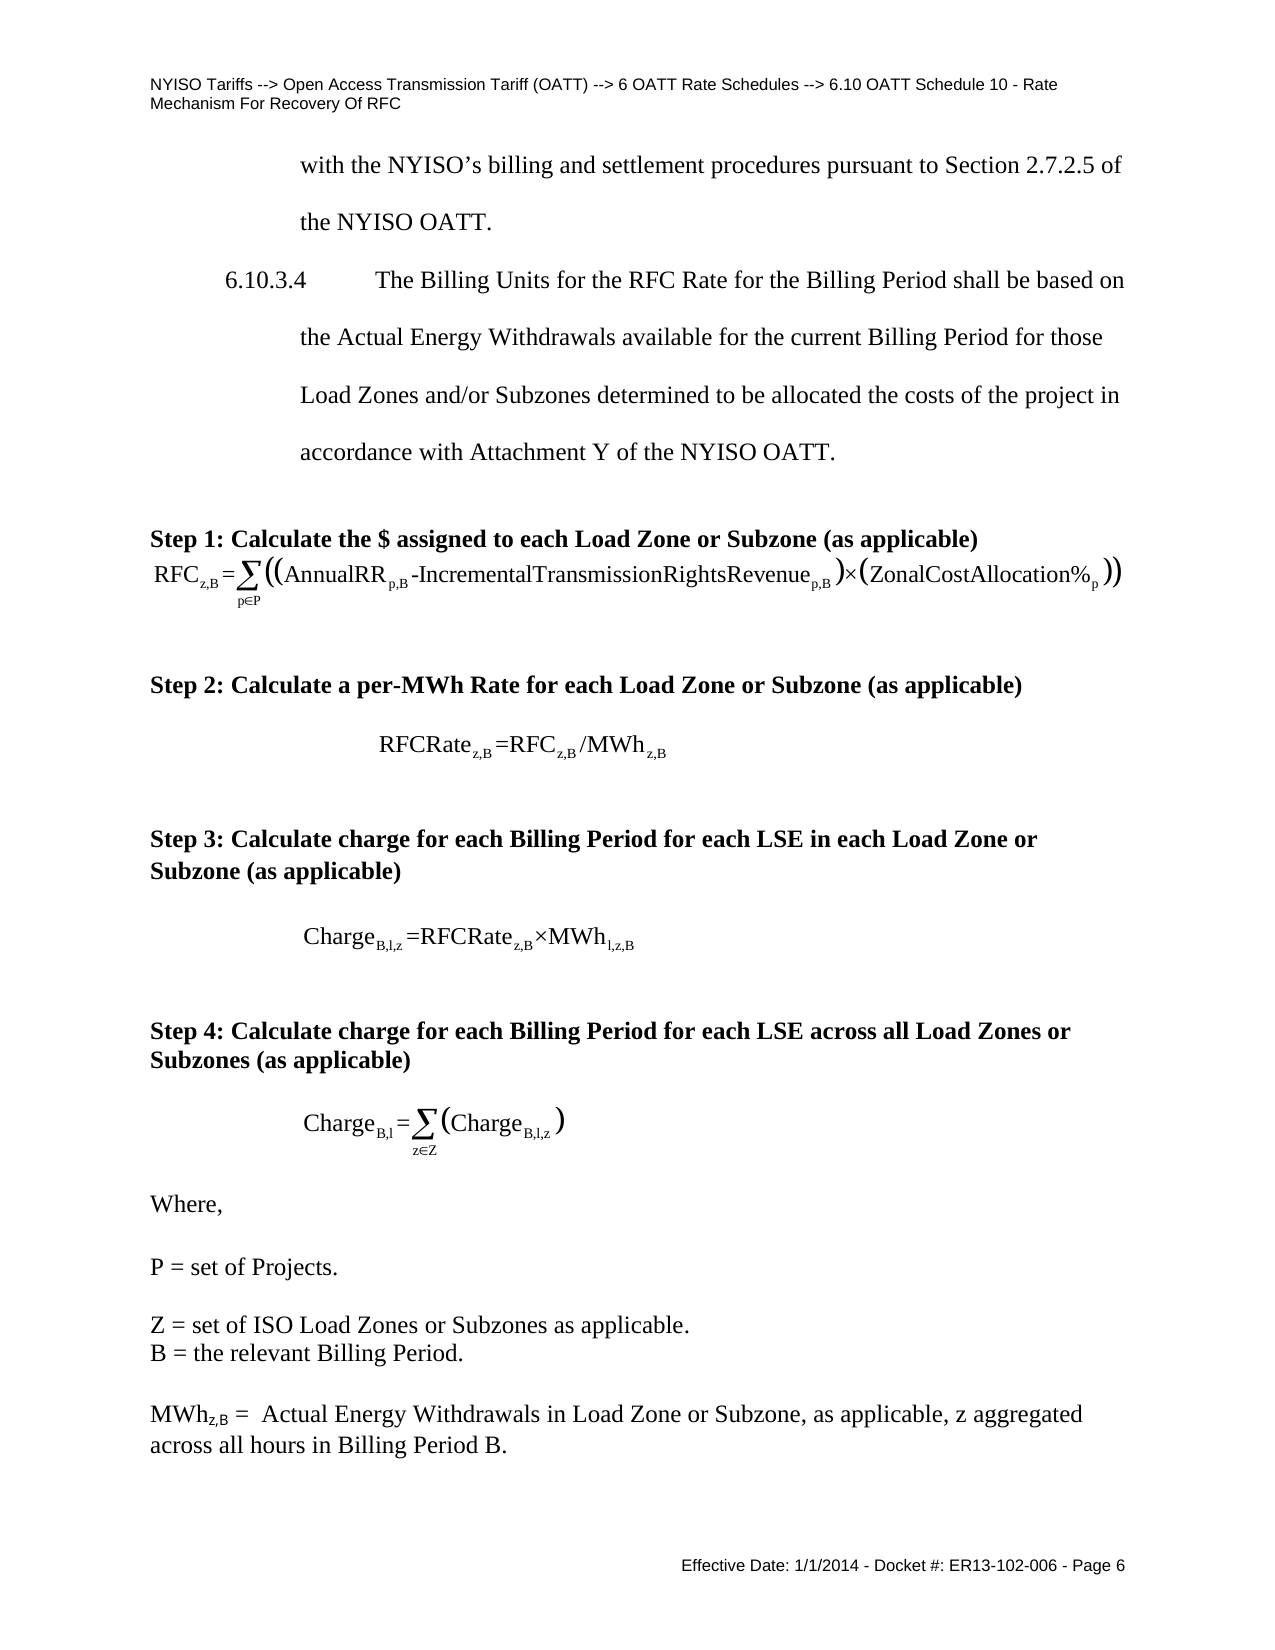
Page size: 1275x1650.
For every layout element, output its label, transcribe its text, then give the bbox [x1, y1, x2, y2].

text B = the relevant Billing Period. [150, 1338, 1125, 1367]
text Z = set of ISO Load Zones or Subzones as applicable. [150, 1310, 1125, 1338]
text Step 1: Calculate the $ assigned to each Load Zone or Subzone (as applicable) [150, 524, 1125, 552]
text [225, 150, 1125, 236]
text Step 2: Calculate a per-MWh Rate for each Load Zone or Subzone (as applicable) [150, 671, 1125, 699]
text 6.10.3.4 The Billing Units for the RFC Rate for the Billing Period shall be based on the Actual Energy Withdrawals available for the current Billing Period for those Load Zones and/or Subzones determined to be allocated the costs of the project in accordance with Attachment Y of the NYISO OATT. [225, 265, 1125, 466]
text Where, [150, 1189, 1125, 1218]
text Step 4: Calculate charge for each Billing Period for each LSE across all Load Zones or Subzones (as applicable) [150, 1016, 1125, 1074]
text MWhz,B = Actual Energy Withdrawals in Load Zone or Subzone, as applicable, z aggregated across all hours in Billing Period B. [150, 1396, 1125, 1459]
text P = set of Projects. [150, 1252, 1125, 1281]
text Step 3: Calculate charge for each Billing Period for each LSE in each Load Zone or Subzone (as applicable) [150, 824, 1125, 886]
